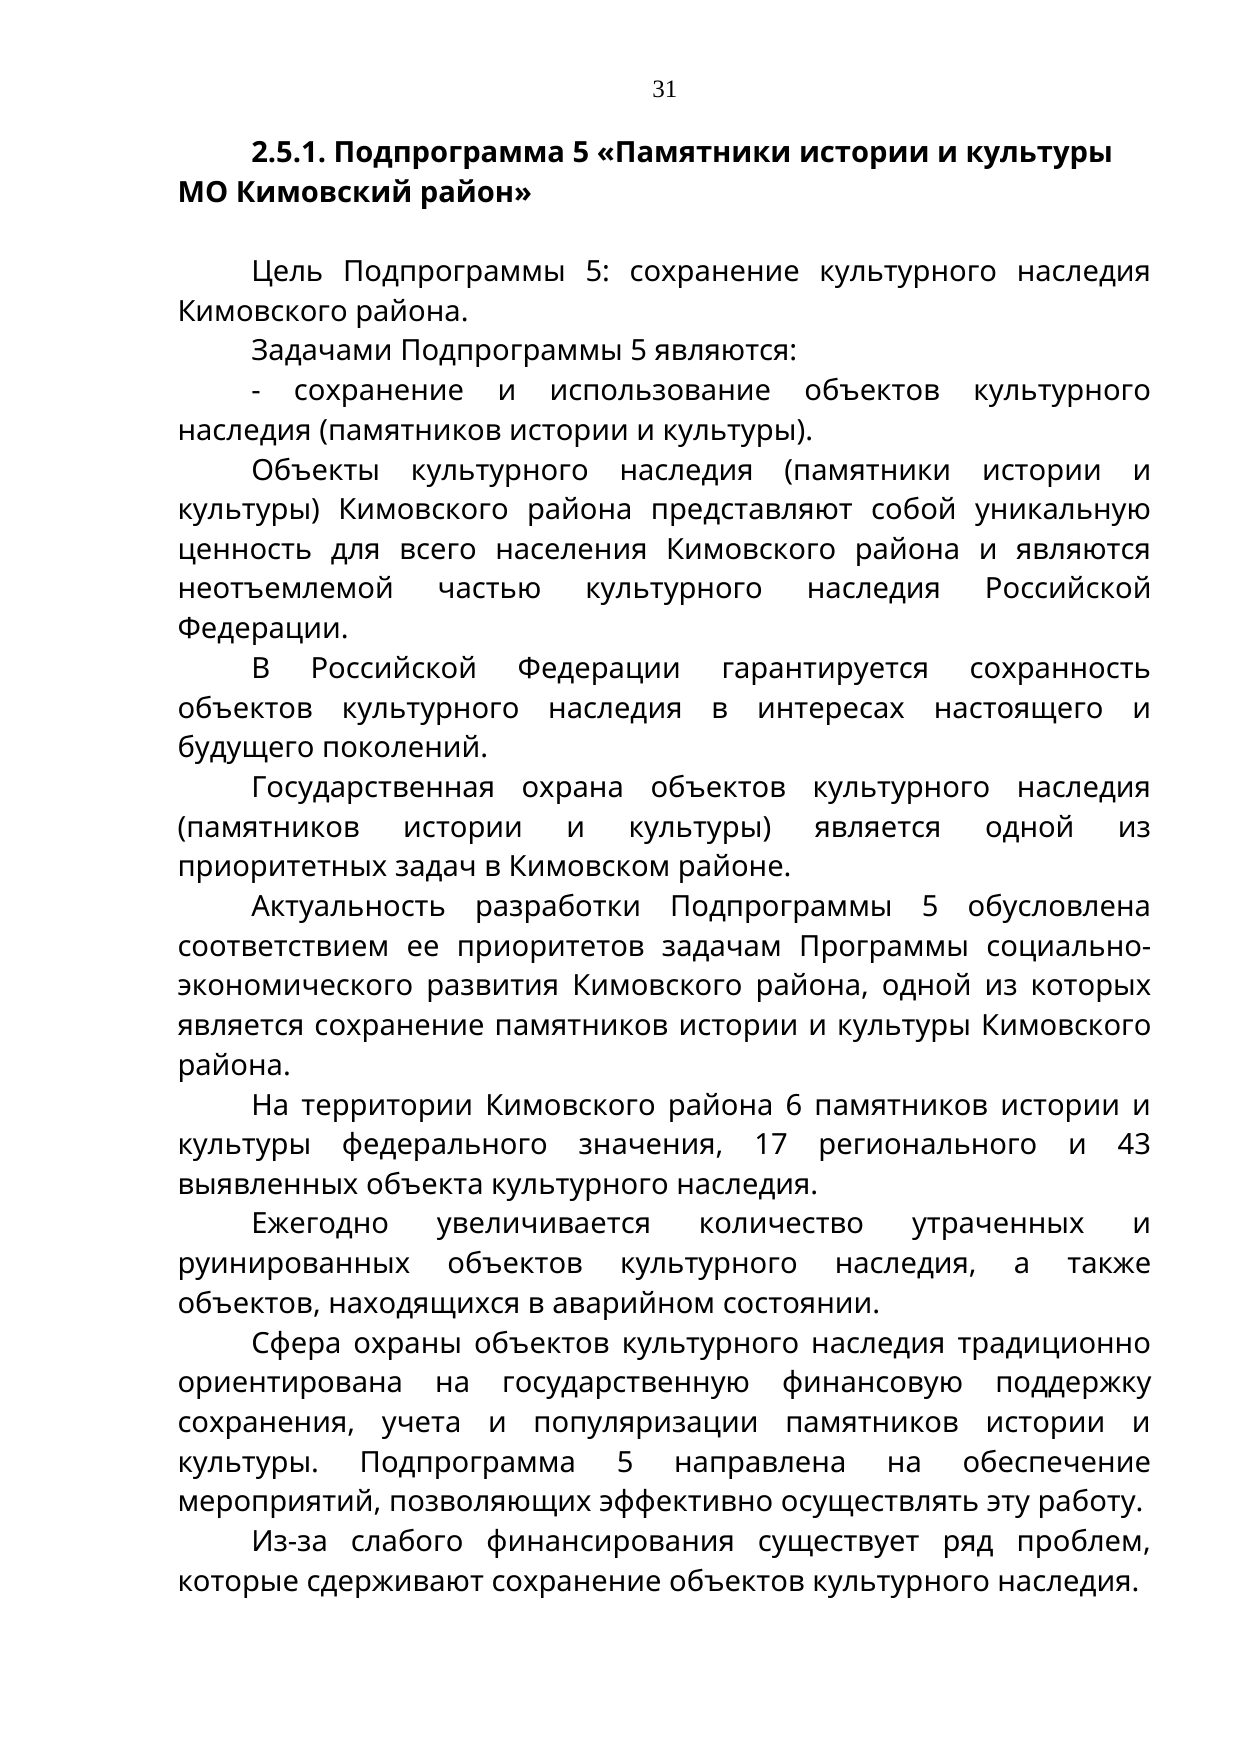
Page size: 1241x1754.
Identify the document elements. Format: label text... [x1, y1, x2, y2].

text В Российской Федерации гарантируется сохранность объектов культурного наследия в интересах настоящего и будущего поколений. [177, 647, 1152, 766]
text Объекты культурного наследия (памятники истории и культуры) Кимовского района представляют собой уникальную ценность для всего населения Кимовского района и являются неотъемлемой частью культурного наследия Российской Федерации. [177, 449, 1152, 647]
text 2.5.1. Подпрограмма 5 «Памятники истории и культуры МО Кимовский район» [177, 131, 1152, 211]
text Сфера охраны объектов культурного наследия традиционно ориентирована на государственную финансовую поддержку сохранения, учета и популяризации памятников истории и культуры. Подпрограмма 5 направлена на обеспечение мероприятий, позволяющих эффективно осуществлять эту работу. [177, 1322, 1152, 1520]
text - сохранение и использование объектов культурного наследия (памятников истории и культуры). [177, 369, 1152, 449]
text Ежегодно увеличивается количество утраченных и руинированных объектов культурного наследия, а также объектов, находящихся в аварийном состоянии. [177, 1203, 1152, 1322]
text Из-за слабого финансирования существует ряд проблем, которые сдерживают сохранение объектов культурного наследия. [177, 1520, 1152, 1600]
text Цель Подпрограммы 5: сохранение культурного наследия Кимовского района. [177, 250, 1152, 330]
text Актуальность разработки Подпрограммы 5 обусловлена соответствием ее приоритетов задачам Программы социально-экономического развития Кимовского района, одной из которых является сохранение памятников истории и культуры Кимовского района. [177, 885, 1152, 1084]
text Государственная охрана объектов культурного наследия (памятников истории и культуры) является одной из приоритетных задач в Кимовском районе. [177, 766, 1152, 885]
text Задачами Подпрограммы 5 являются: [177, 330, 1152, 369]
text На территории Кимовского района 6 памятников истории и культуры федерального значения, 17 регионального и 43 выявленных объекта культурного наследия. [177, 1084, 1152, 1203]
